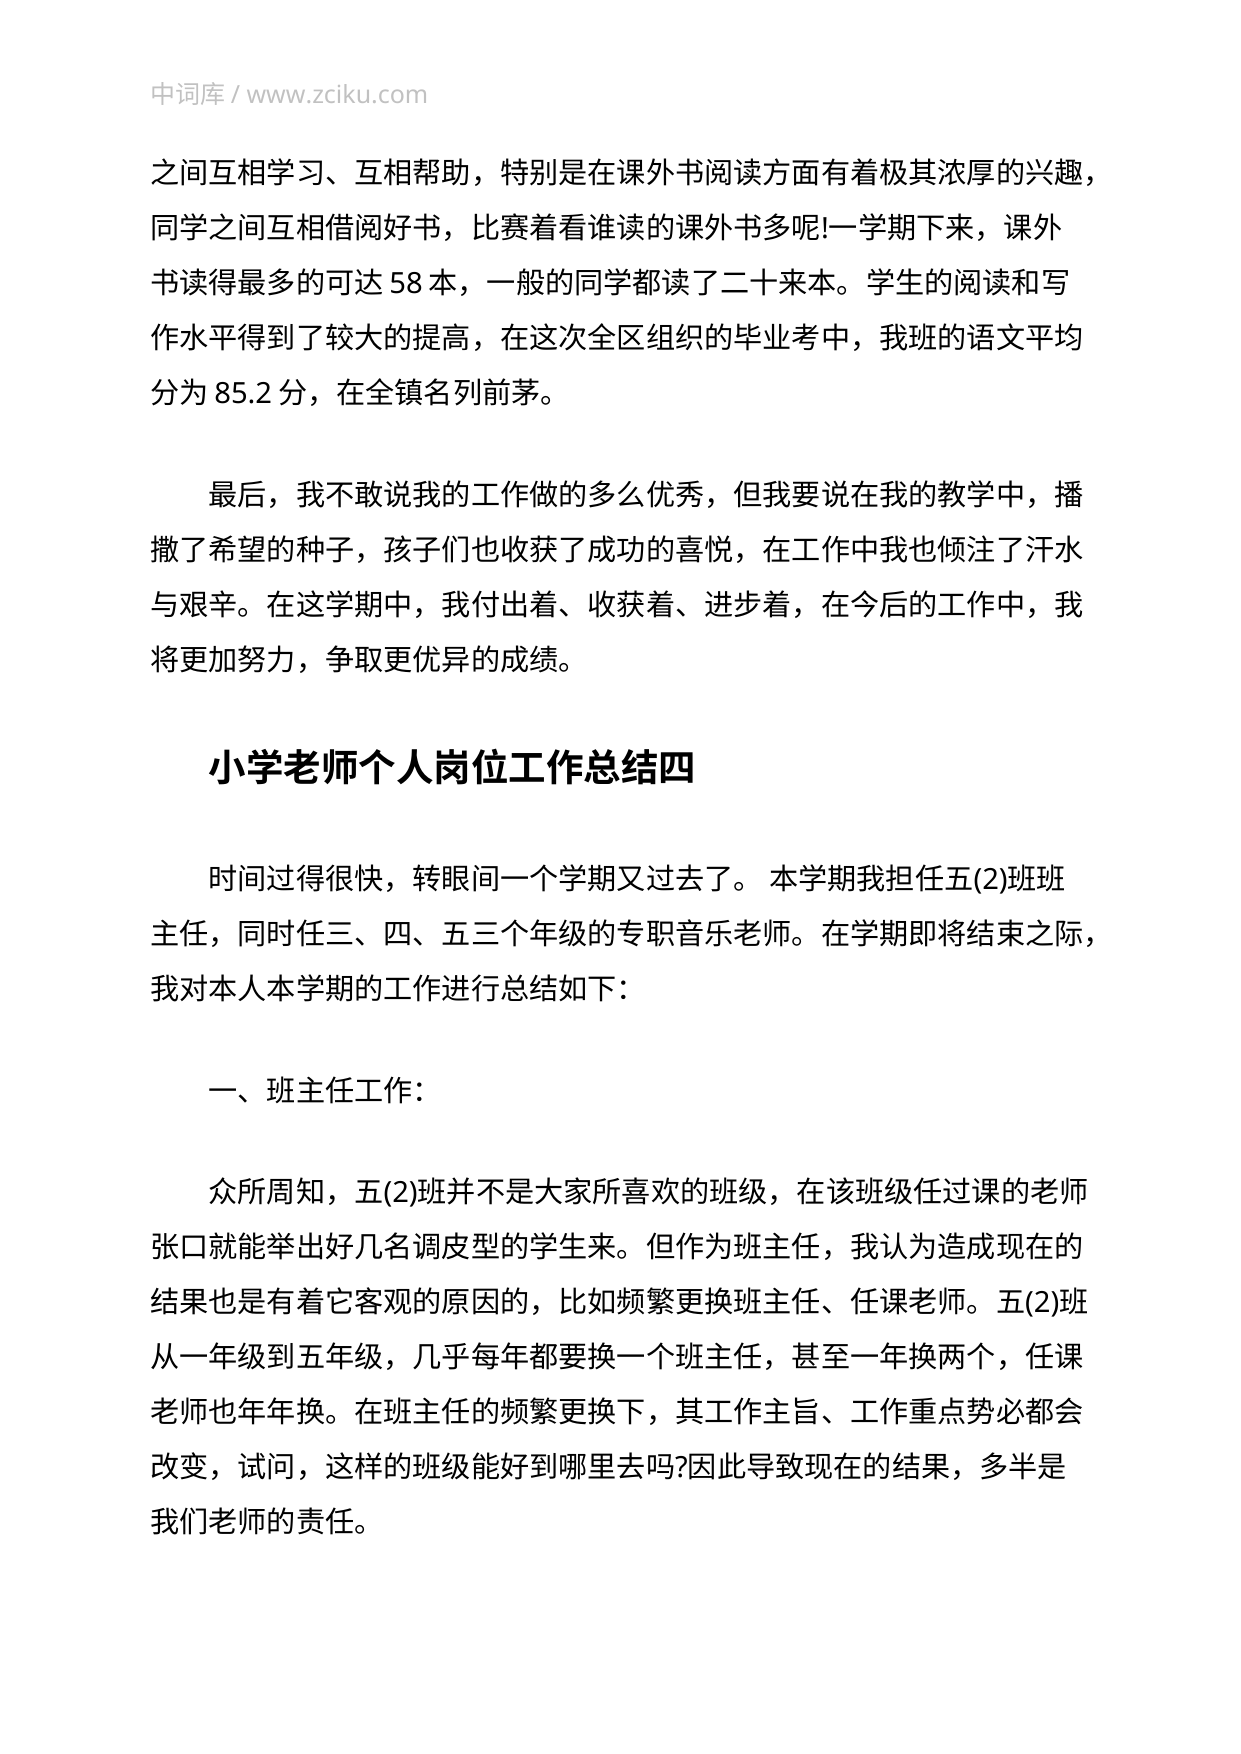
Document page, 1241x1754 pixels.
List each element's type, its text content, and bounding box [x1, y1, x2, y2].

text 最后，我不敢说我的工作做的多么优秀，但我要说在我的教学中，播撒了希望的种子，孩子们也收获了成功的喜悦，在工作中我也倾注了汗水与艰辛。在这学期中，我付出着、收获着、进步着，在今后的工作中，我将更加努力，争取更优异的成绩。 [150, 472, 1090, 679]
text 一、班主任工作： [150, 1067, 1090, 1109]
text 时间过得很快，转眼间一个学期又过去了。 本学期我担任五(2)班班主任，同时任三、四、五三个年级的专职音乐老师。在学期即将结束之际，我对本人本学期的工作进行总结如下： [150, 856, 1090, 1008]
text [150, 150, 1090, 412]
text 小学老师个人岗位工作总结四 [150, 738, 1090, 792]
text 众所周知，五(2)班并不是大家所喜欢的班级，在该班级任过课的老师张口就能举出好几名调皮型的学生来。但作为班主任，我认为造成现在的结果也是有着它客观的原因的，比如频繁更换班主任、任课老师。五(2)班从一年级到五年级，几乎每年都要换一个班主任，甚至一年换两个，任课老师也年年换。在班主任的频繁更换下，其工作主旨、工作重点势必都会改变，试问，这样的班级能好到哪里去吗?因此导致现在的结果，多半是我们老师的责任。 [150, 1169, 1090, 1541]
